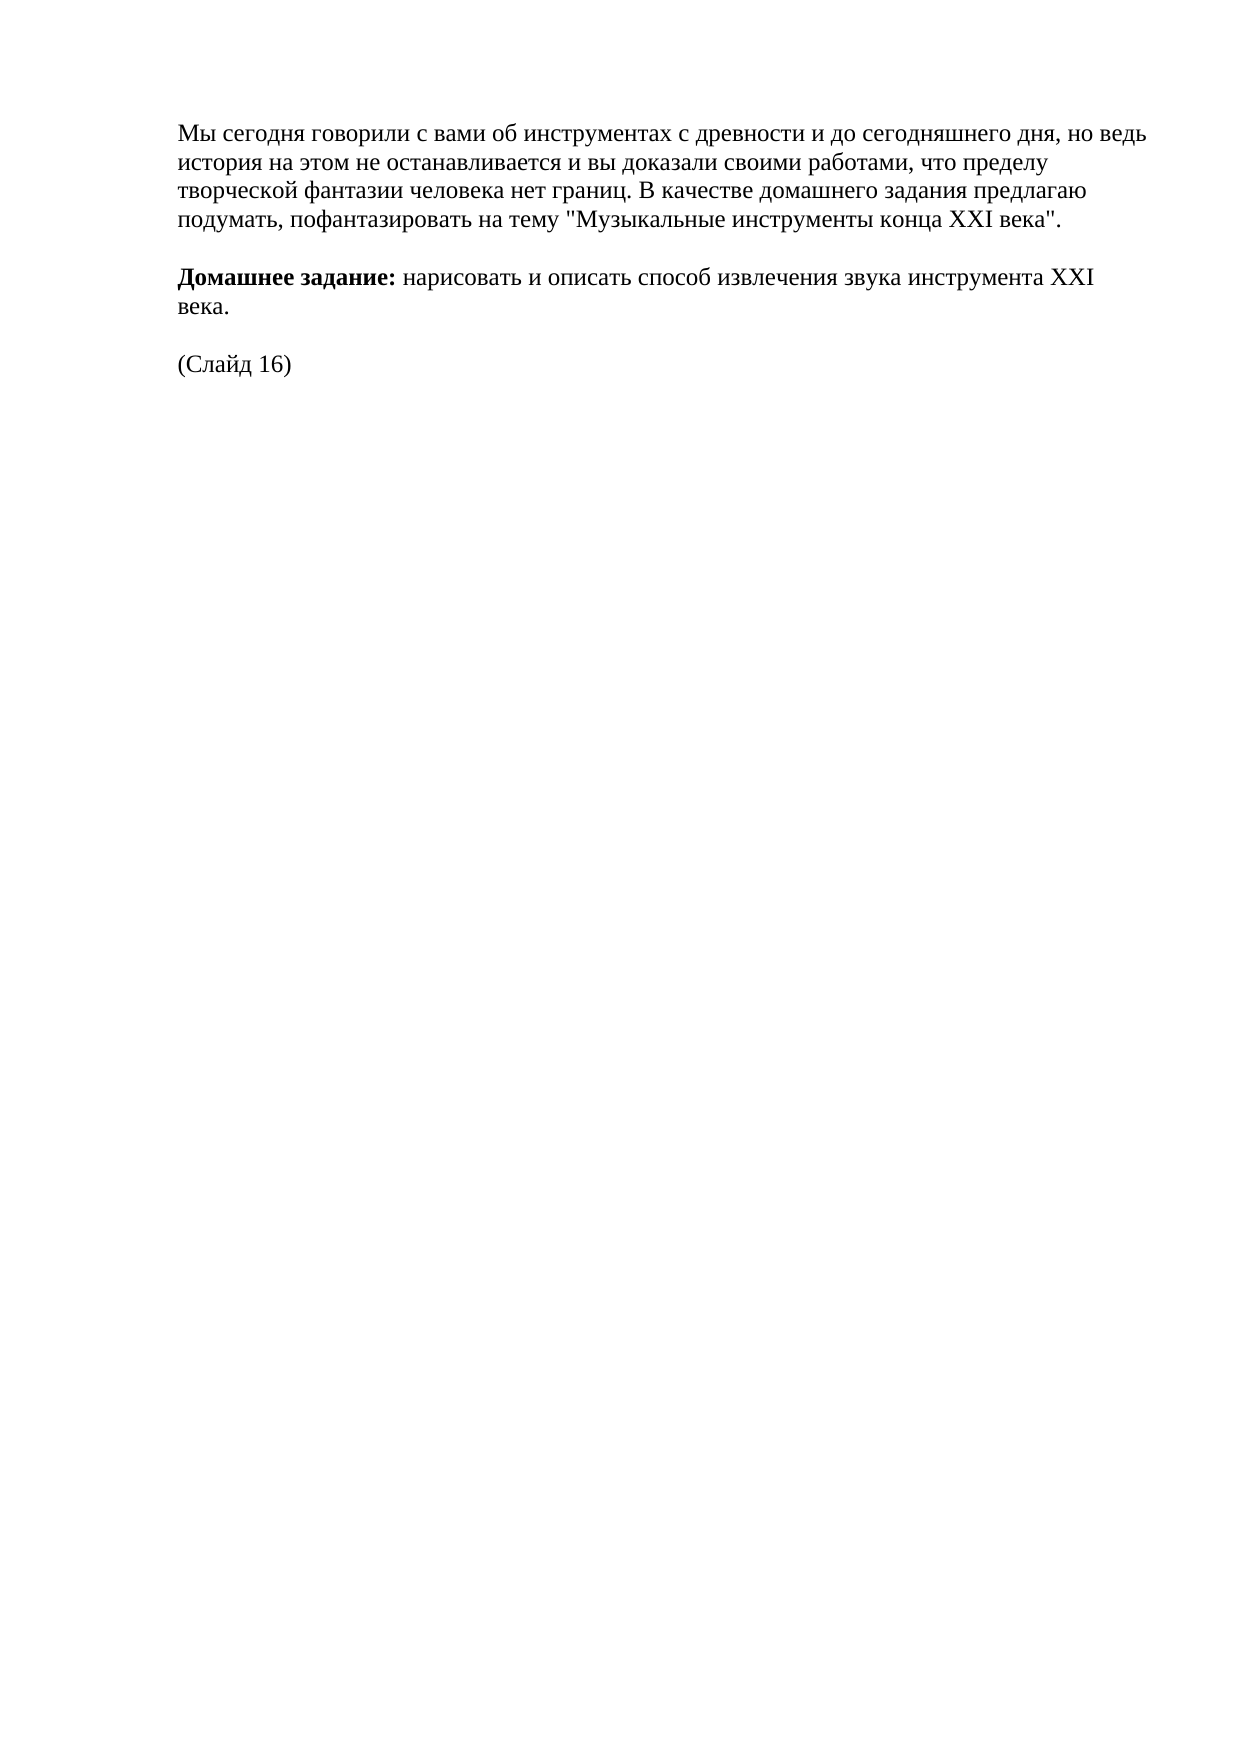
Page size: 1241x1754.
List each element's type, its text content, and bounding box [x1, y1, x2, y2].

text Мы сегодня говорили с вами об инструментах с древности и до сегодняшнего дня, но ведь история на этом не останавливается и вы доказали своими работами, что пределу творческой фантазии человека нет границ. В качестве домашнего задания предлагаю подумать, пофантазировать на тему "Музыкальные инструменты конца XXI века". [177, 118, 1152, 233]
text Домашнее задание: нарисовать и описать способ извлечения звука инструмента XXI века. [177, 262, 1152, 320]
text (Слайд 16) [177, 349, 1152, 378]
